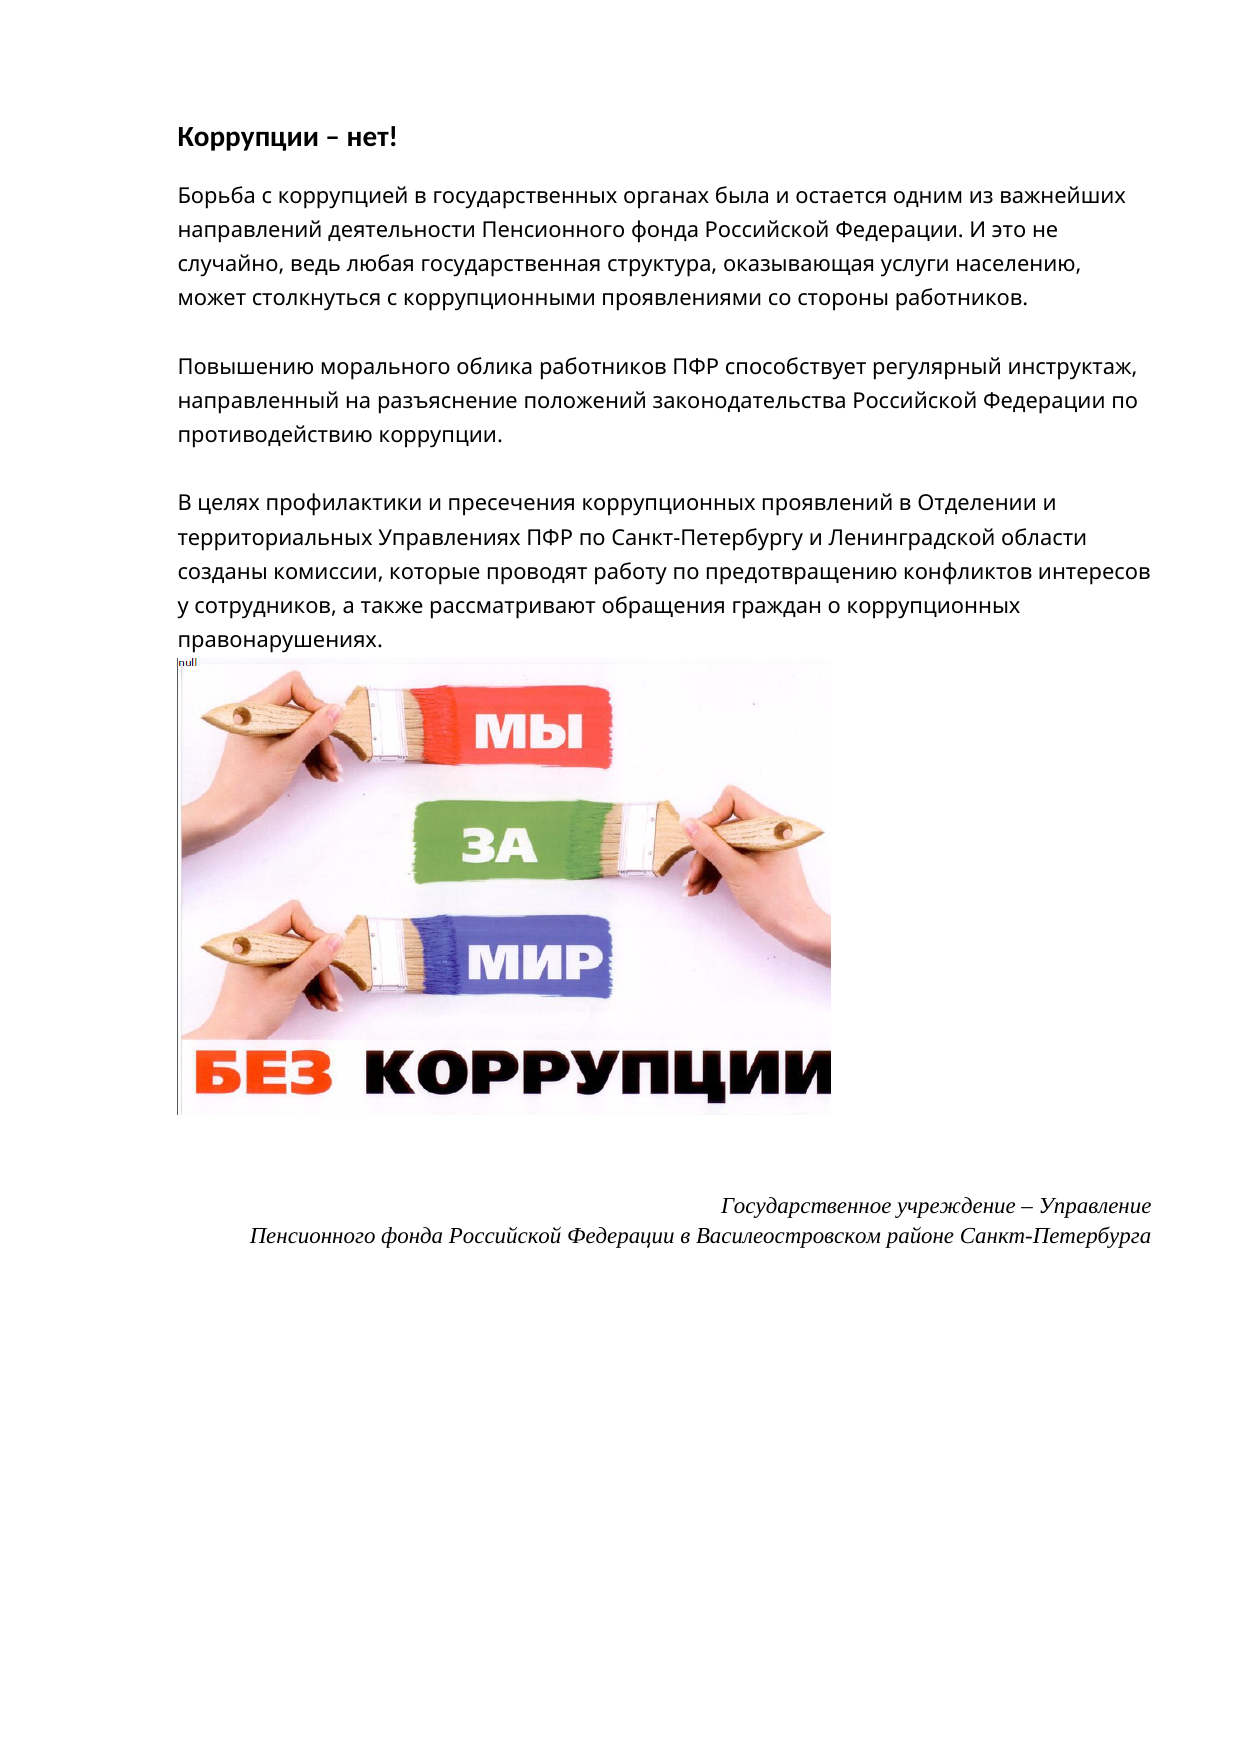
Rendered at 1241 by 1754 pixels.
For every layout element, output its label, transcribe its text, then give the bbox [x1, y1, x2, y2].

picture [177, 658, 831, 1115]
text Государственное учреждение – Управление Пенсионного фонда Российской Федерации в Василеостровском районе Санкт-Петербурга [177, 1192, 1152, 1249]
text Коррупции – нет! [177, 118, 1152, 154]
